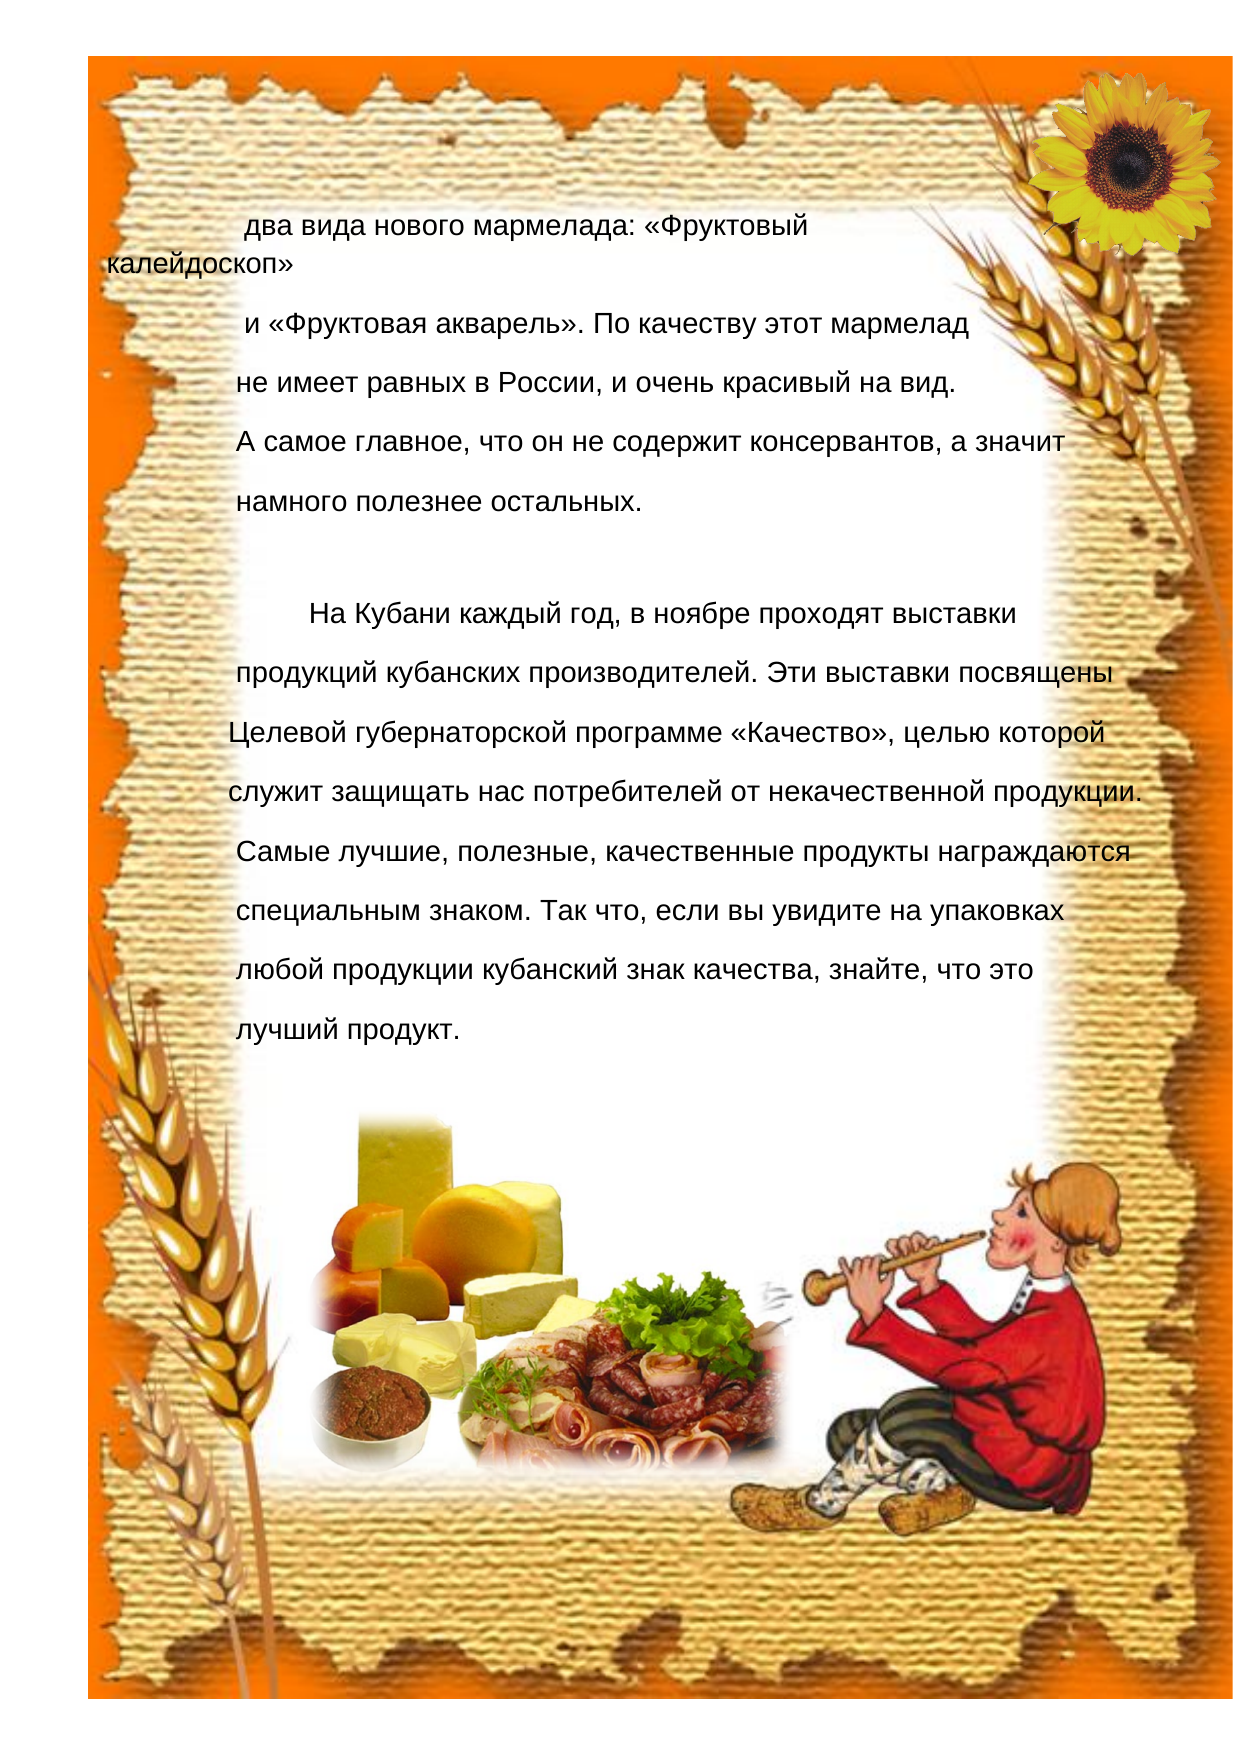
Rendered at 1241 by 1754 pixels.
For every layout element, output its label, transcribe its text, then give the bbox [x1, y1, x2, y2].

text На Кубани каждый год, в ноябре проходят выставки [106, 596, 1211, 630]
text и «Фруктовая акварель». По качеству этот мармелад [106, 306, 1211, 339]
text любой продукции кубанский знак качества, знайте, что это [106, 952, 1211, 986]
picture [88, 56, 1240, 1699]
text Целевой губернаторской программе «Качество», целью которой [106, 715, 1211, 748]
text намного полезнее остальных. [106, 484, 1211, 517]
text продукций кубанских производителей. Эти выставки посвящены [106, 656, 1211, 689]
text лучший продукт. [106, 1012, 1211, 1045]
text служит защищать нас потребителей от некачественной продукции. [106, 774, 1211, 808]
text Самые лучшие, полезные, качественные продукты награждаются [106, 834, 1211, 867]
text не имеет равных в России, и очень красивый на вид. [106, 365, 1211, 398]
text А самое главное, что он не содержит консервантов, а значит [106, 424, 1211, 458]
text два вида нового мармелада: «Фруктовый калейдоскоп» [106, 208, 1211, 280]
text специальным знаком. Так что, если вы увидите на упаковках [106, 893, 1211, 927]
